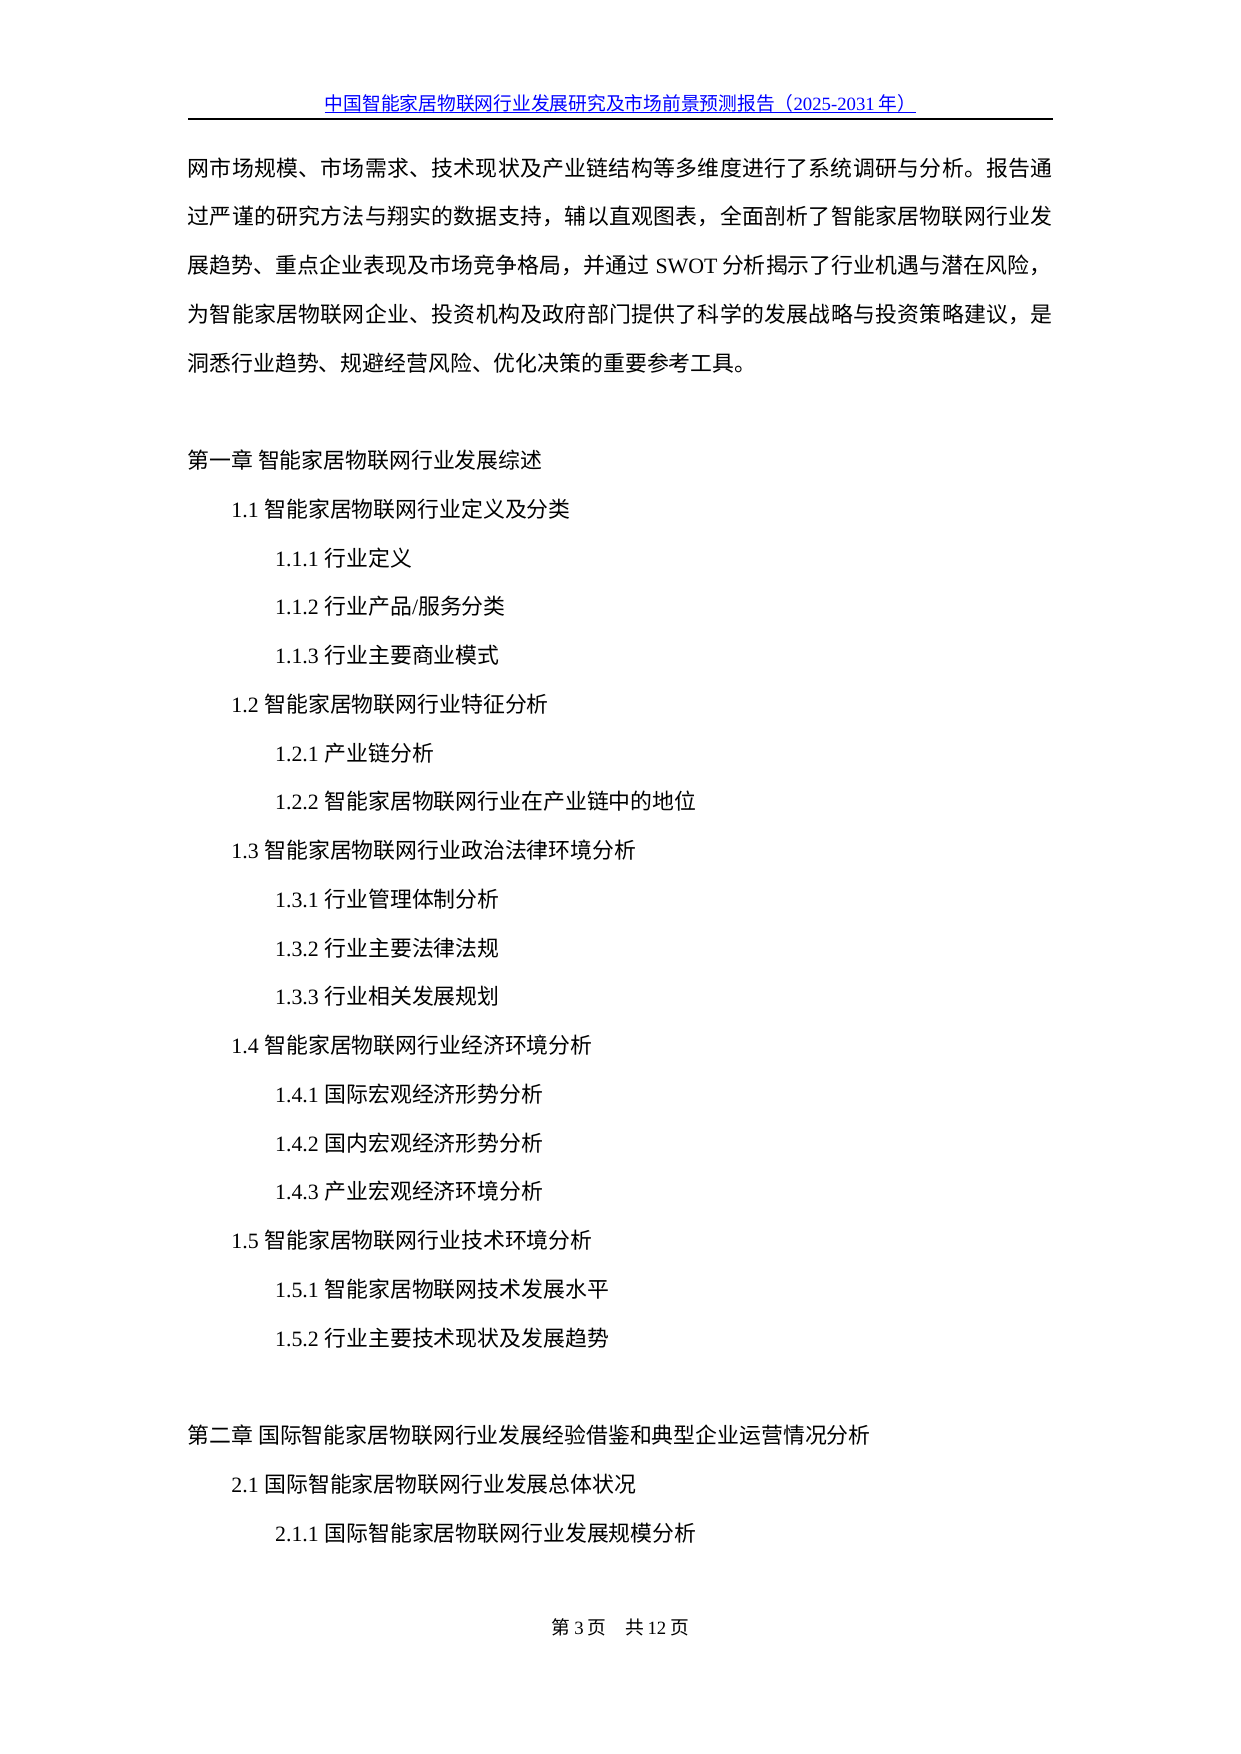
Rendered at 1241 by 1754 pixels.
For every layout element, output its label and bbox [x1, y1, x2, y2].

text [187, 150, 1053, 1548]
